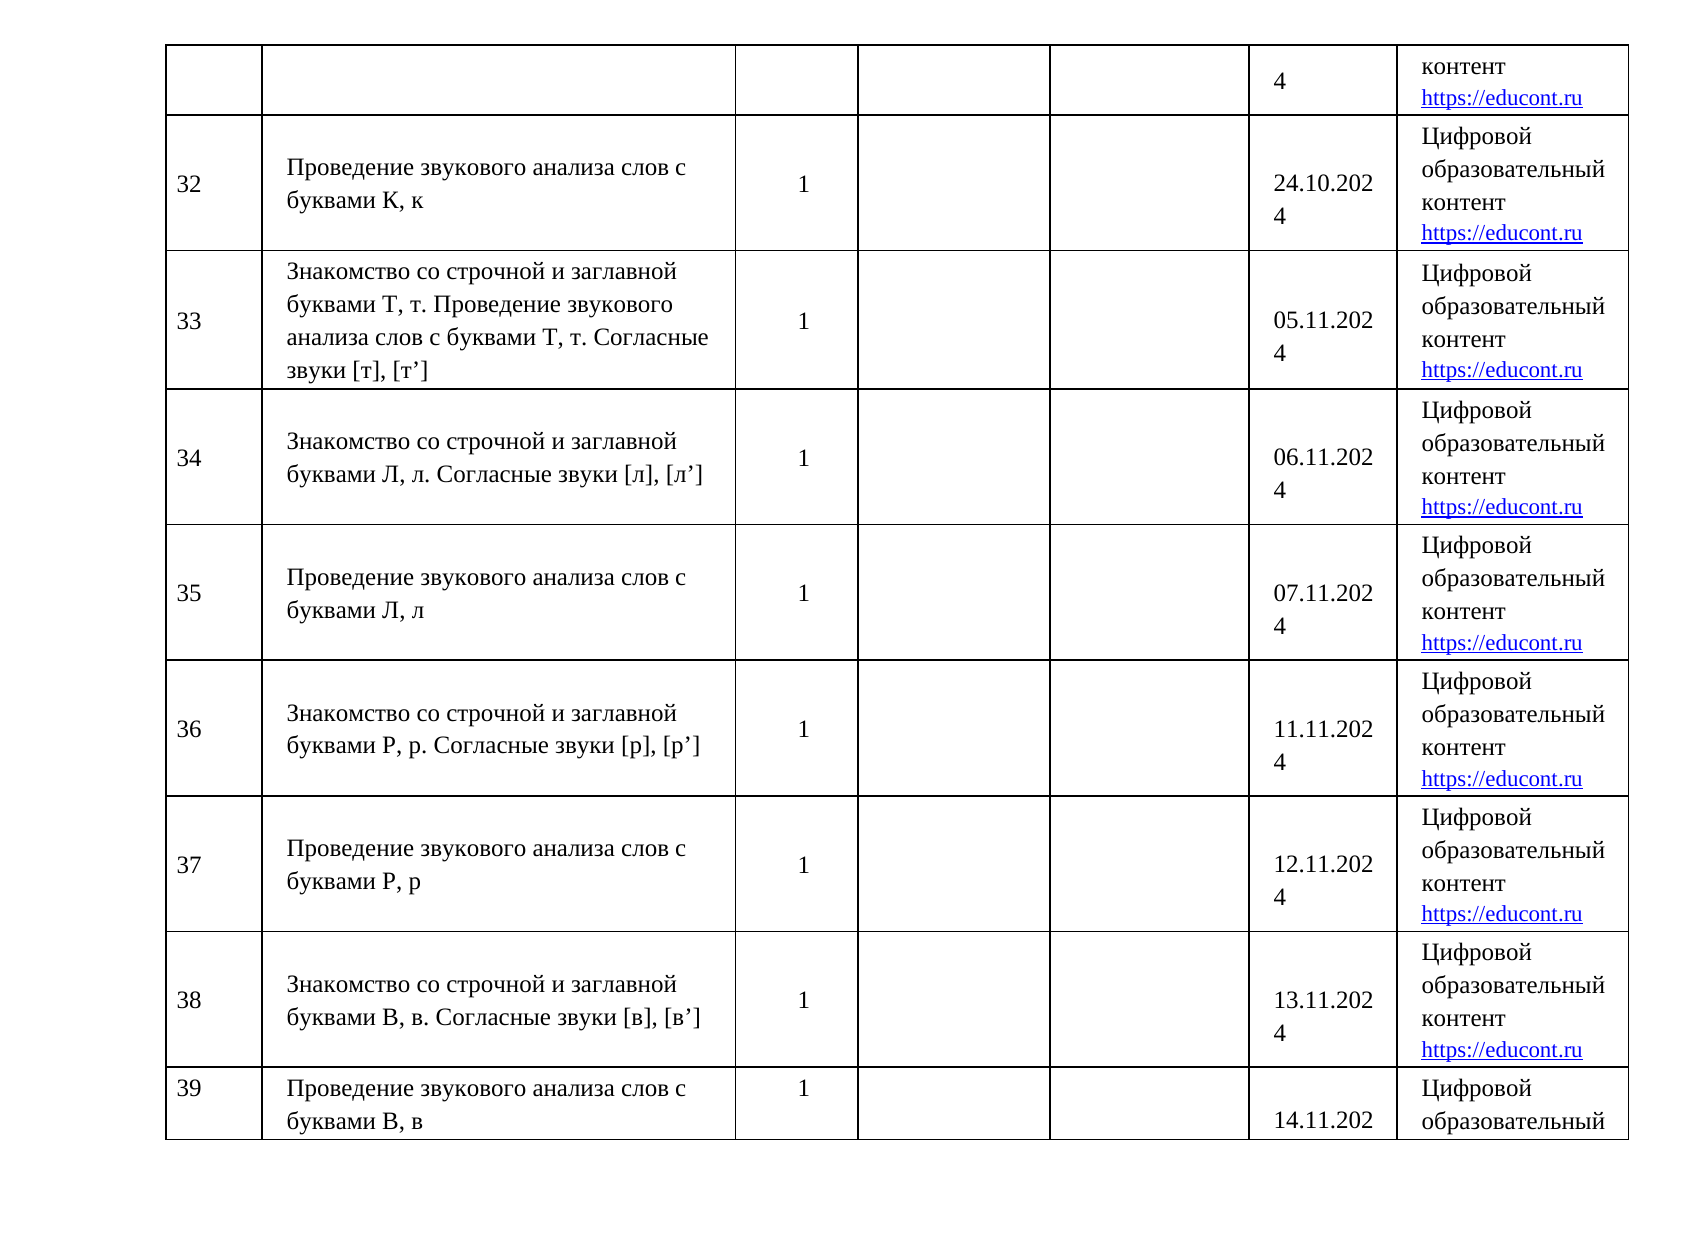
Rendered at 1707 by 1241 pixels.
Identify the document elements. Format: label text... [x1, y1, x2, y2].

table_cell Цифровой образовательный контент https://educont.ru [1398, 797, 1628, 931]
table_cell 14.11.2024 [1250, 1068, 1396, 1138]
table_cell 38 [167, 932, 261, 1066]
table_cell 05.11.2024 [1250, 251, 1396, 388]
table_cell [859, 661, 1049, 795]
table_cell [859, 932, 1049, 1066]
table_cell 1 [736, 932, 857, 1066]
table_cell [859, 251, 1049, 388]
table_cell 32 [167, 116, 261, 249]
table_cell 33 [167, 251, 261, 388]
table_cell Знакомство со строчной и заглавной буквами В, в. Согласные звуки [в], [в’] [263, 932, 735, 1066]
table_cell 07.11.2024 [1250, 525, 1396, 659]
table_cell Знакомство со строчной и заглавной буквами Л, л. Согласные звуки [л], [л’] [263, 390, 735, 524]
table_cell [859, 797, 1049, 931]
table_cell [1398, 46, 1628, 114]
table_cell Цифровой образовательный контент https://educont.ru [1398, 661, 1628, 795]
table_cell 31 [167, 46, 261, 114]
table_cell [1051, 46, 1248, 114]
table_cell [1051, 1068, 1248, 1138]
table_cell 1 [736, 525, 857, 659]
table_cell 1 [736, 116, 857, 249]
table_cell [1051, 390, 1248, 524]
table_cell Цифровой образовательный контент https://educont.ru [1398, 251, 1628, 388]
table_cell [1051, 661, 1248, 795]
table_cell 37 [167, 797, 261, 931]
table_cell 1 [736, 661, 857, 795]
table_cell Проведение звукового анализа слов с буквами Р, р [263, 797, 735, 931]
table_cell 23.10.2024 [1250, 46, 1396, 114]
table_cell 35 [167, 525, 261, 659]
table_cell [859, 1068, 1049, 1138]
table_cell 1 [736, 390, 857, 524]
table_cell 1 [736, 251, 857, 388]
table_cell Знакомство со строчной и заглавной буквами Т, т. Проведение звукового анализа слов с буквами Т, т. Согласные звуки [т], [т’] [263, 251, 735, 388]
table_cell 06.11.2024 [1250, 390, 1396, 524]
table_cell [859, 46, 1049, 114]
table_cell 11.11.2024 [1250, 661, 1396, 795]
table_cell [1051, 525, 1248, 659]
table_cell Проведение звукового анализа слов с буквами К, к [263, 116, 735, 249]
table_cell Проведение звукового анализа слов с буквами Л, л [263, 525, 735, 659]
table_cell 39 [167, 1068, 261, 1138]
table_cell 34 [167, 390, 261, 524]
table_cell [1398, 932, 1628, 1066]
table_cell 12.11.2024 [1250, 797, 1396, 931]
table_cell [263, 1068, 735, 1138]
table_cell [1398, 1068, 1628, 1138]
table_cell [1051, 797, 1248, 931]
table_cell Знакомство со строчной и заглавной буквами Р, р. Согласные звуки [р], [р’] [263, 661, 735, 795]
table_cell 36 [167, 661, 261, 795]
table_cell [1051, 932, 1248, 1066]
table_cell 1 [736, 797, 857, 931]
table_cell 1 [736, 46, 857, 114]
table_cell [263, 46, 735, 114]
table_cell 24.10.2024 [1250, 116, 1396, 249]
table_cell [859, 116, 1049, 249]
table_cell [859, 390, 1049, 524]
table_cell [1051, 251, 1248, 388]
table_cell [1398, 116, 1628, 249]
table_cell 1 [736, 1068, 857, 1138]
table_cell Цифровой образовательный контент https://educont.ru [1398, 390, 1628, 524]
table_cell [1051, 116, 1248, 249]
table_cell [859, 525, 1049, 659]
table_cell Цифровой образовательный контент https://educont.ru [1398, 525, 1628, 659]
table_cell 13.11.2024 [1250, 932, 1396, 1066]
